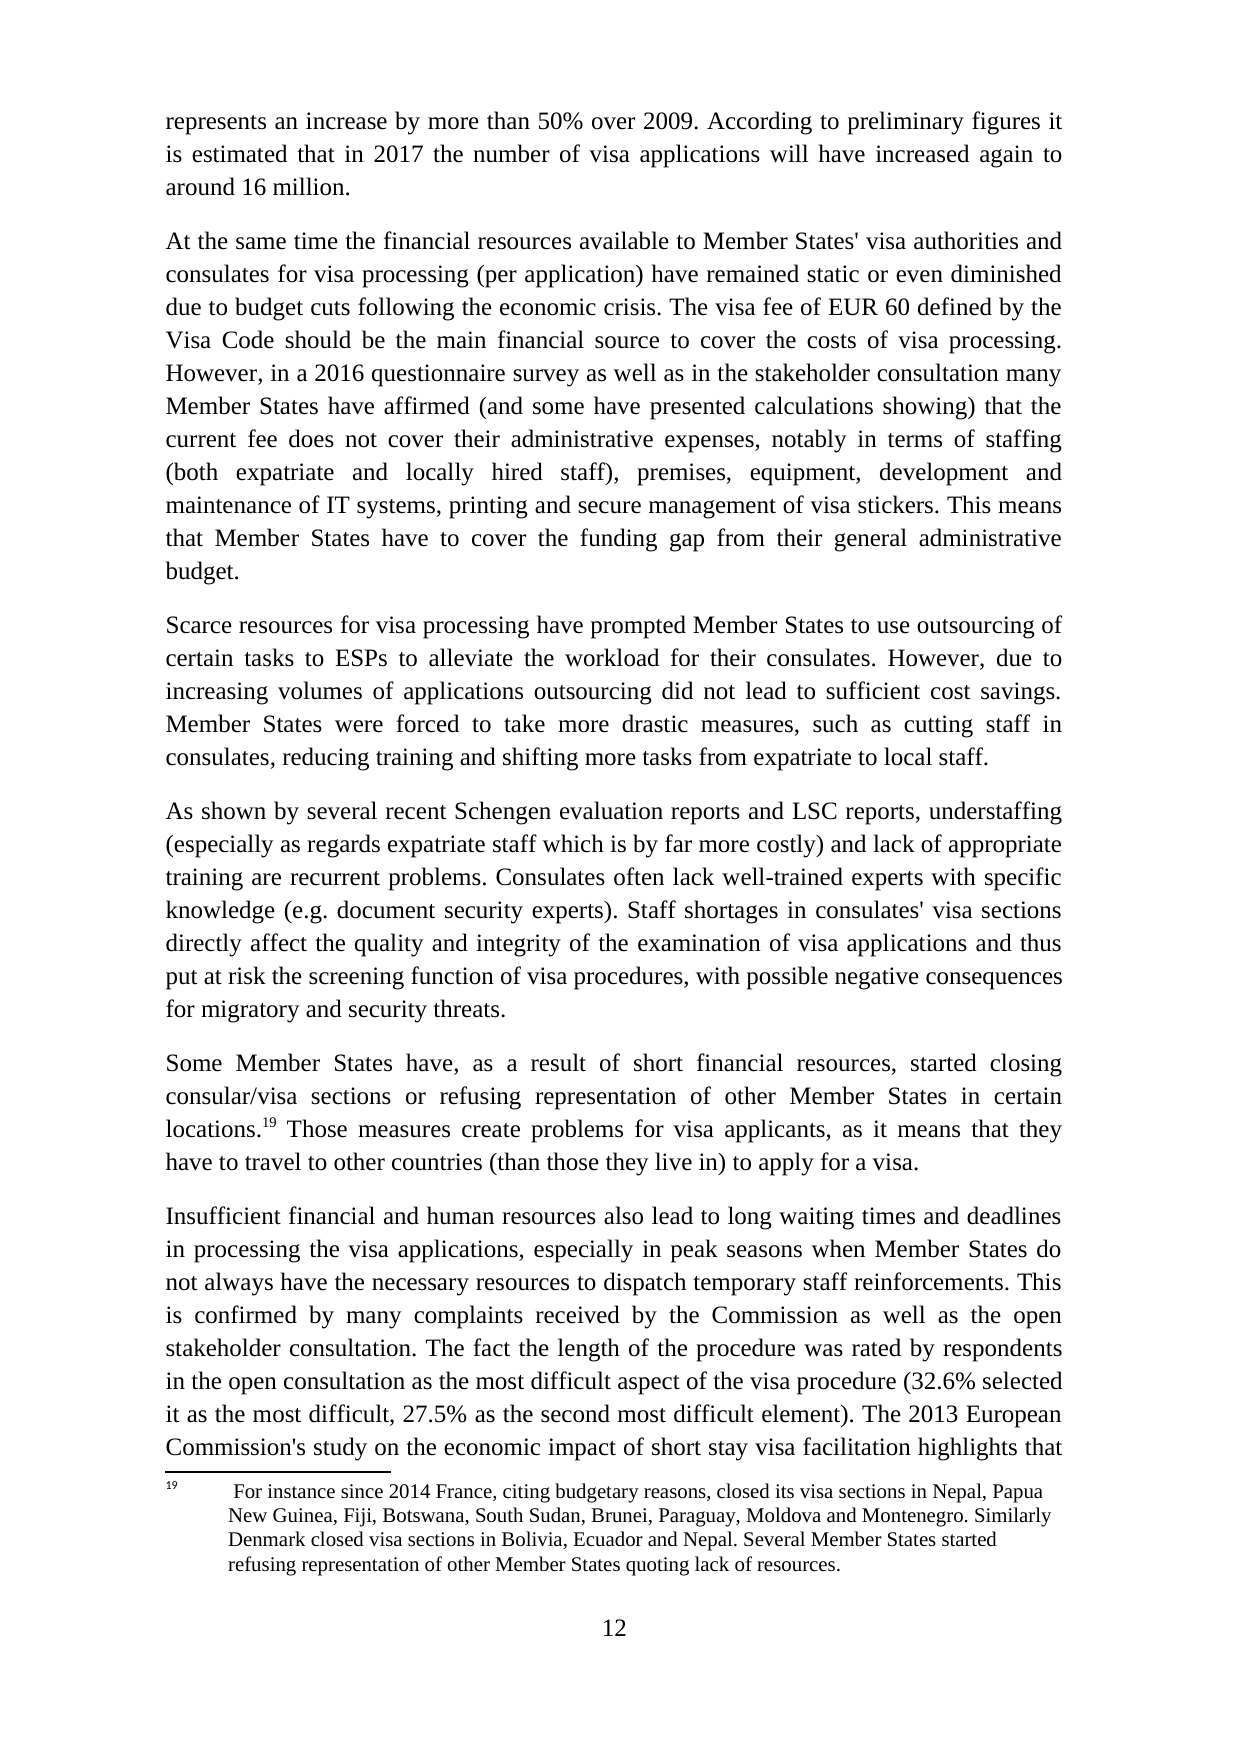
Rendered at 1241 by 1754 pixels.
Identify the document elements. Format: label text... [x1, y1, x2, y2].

text Some Member States have, as a result of short financial resources, started closing consular/visa sections or refusing representation of other Member States in certain locations. Those measures create problems for visa applicants, as it means that they have to travel to other countries (than those they live in) to apply for a visa. [165, 1048, 1063, 1176]
text Scarce resources for visa processing have prompted Member States to use outsourcing of certain tasks to ESPs to alleviate the workload for their consulates. However, due to increasing volumes of applications outsourcing did not lead to sufficient cost savings. Member States were forced to take more drastic measures, such as cutting staff in consulates, reducing training and shifting more tasks from expatriate to local staff. [165, 610, 1063, 771]
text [165, 1201, 1063, 1461]
text As shown by several recent Schengen evaluation reports and LSC reports, understaffing (especially as regards expatriate staff which is by far more costly) and lack of appropriate training are recurrent problems. Consulates often lack well-trained experts with specific knowledge (e.g. document security experts). Staff shortages in consulates' visa sections directly affect the quality and integrity of the examination of visa applications and thus put at risk the screening function of visa procedures, with possible negative consequences for migratory and security threats. [165, 796, 1063, 1023]
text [165, 106, 1063, 201]
text At the same time the financial resources available to Member States' visa authorities and consulates for visa processing (per application) have remained static or even diminished due to budget cuts following the economic crisis. The visa fee of EUR 60 defined by the Visa Code should be the main financial source to cover the costs of visa processing. However, in a 2016 questionnaire survey as well as in the stakeholder consultation many Member States have affirmed (and some have presented calculations showing) that the current fee does not cover their administrative expenses, notably in terms of staffing (both expatriate and locally hired staff), premises, equipment, development and maintenance of IT systems, printing and secure management of visa stickers. This means that Member States have to cover the funding gap from their general administrative budget. [165, 226, 1063, 585]
